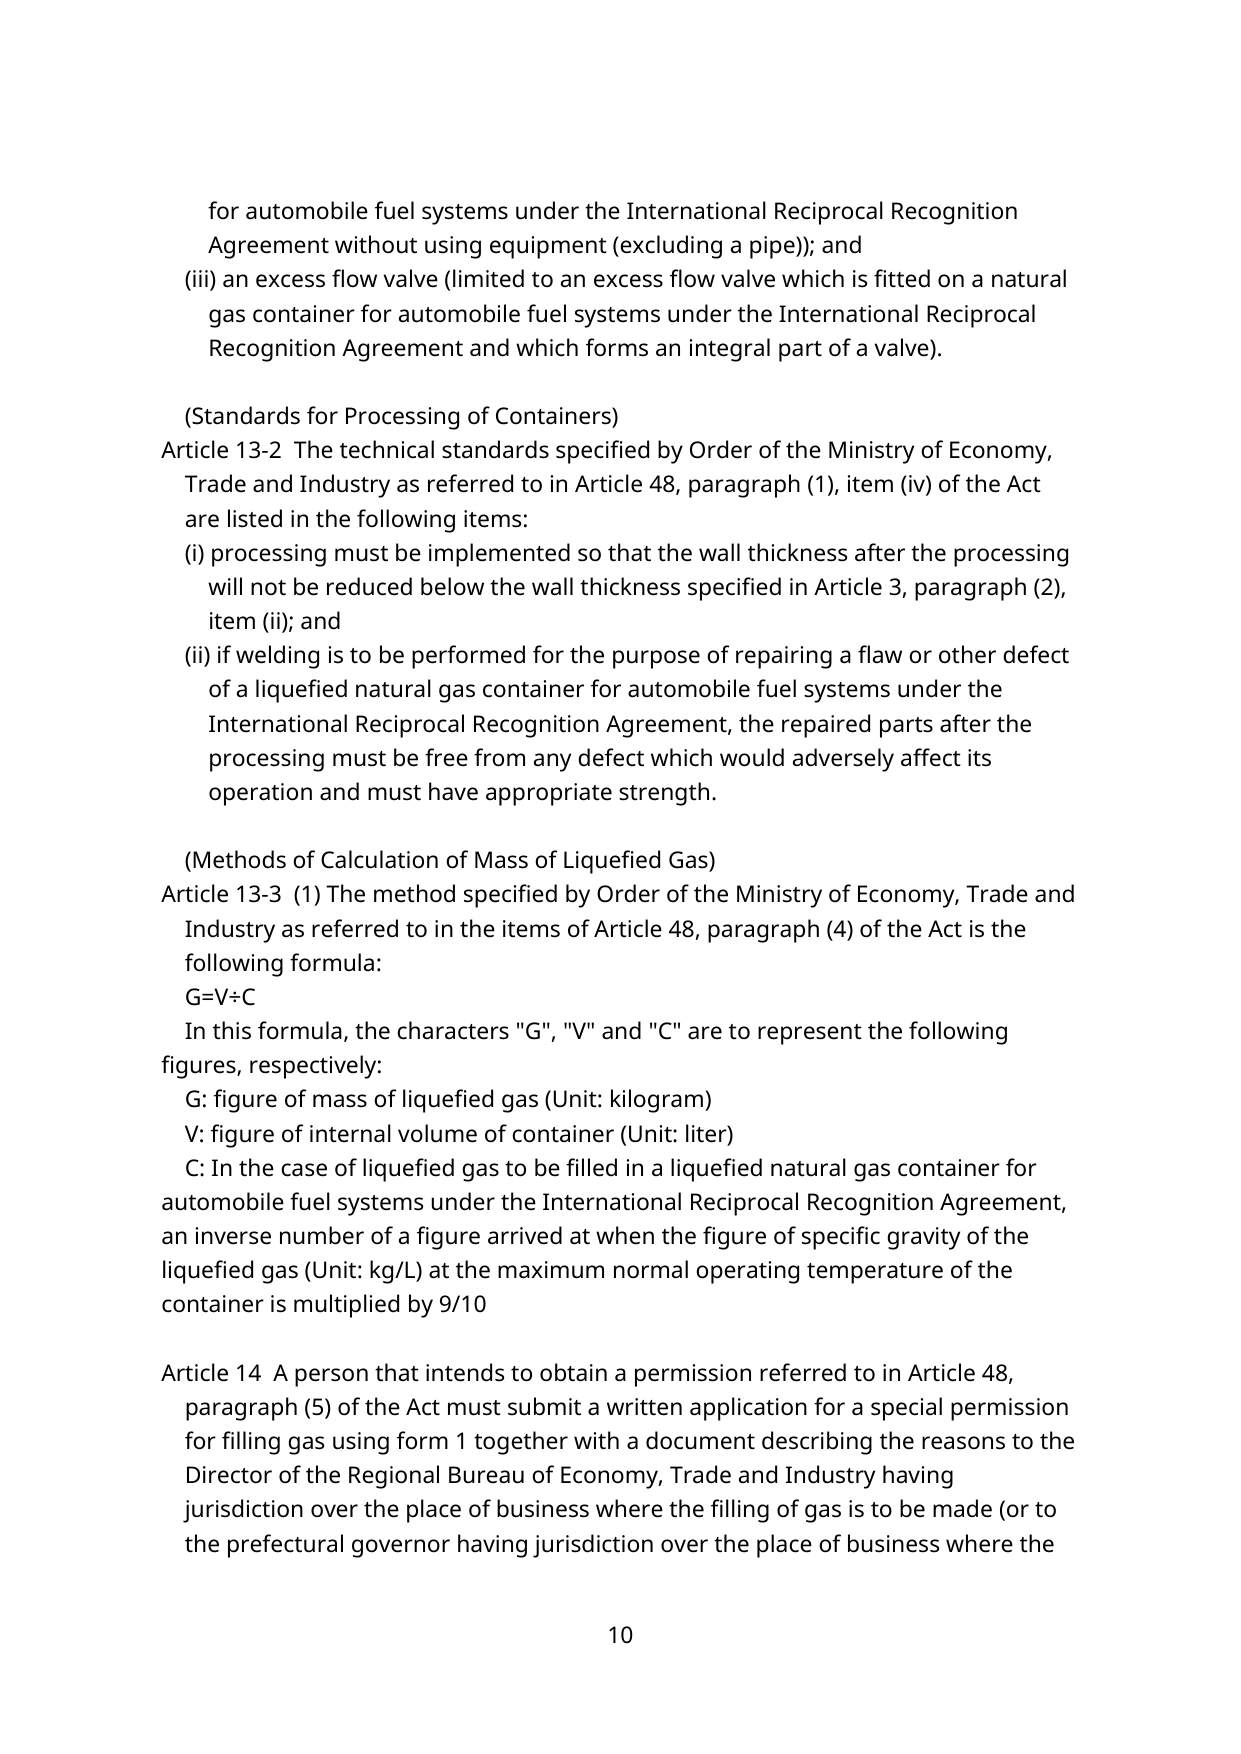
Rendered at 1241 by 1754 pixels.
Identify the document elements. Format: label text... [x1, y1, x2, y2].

text (ii) if welding is to be performed for the purpose of repairing a flaw or other defect of a liquefied natural gas container for automobile fuel systems under the International Reciprocal Recognition Agreement, the repaired parts after the processing must be free from any defect which would adversely affect its operation and must have appropriate strength. [184, 638, 1079, 809]
text (i) processing must be implemented so that the wall thickness after the processing will not be reduced below the wall thickness specified in Article 3, paragraph (2), item (ii); and [184, 535, 1079, 638]
text Article 13-2 The technical standards specified by Order of the Ministry of Economy, Trade and Industry as referred to in Article 48, paragraph (1), item (iv) of the Act are listed in the following items: [161, 433, 1079, 535]
text V: figure of internal volume of container (Unit: liter) [161, 1116, 1079, 1150]
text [161, 1355, 1079, 1560]
text C: In the case of liquefied gas to be filled in a liquefied natural gas container for automobile fuel systems under the International Reciprocal Recognition Agreement, an inverse number of a figure arrived at when the figure of specific gravity of the liquefied gas (Unit: kg/L) at the maximum normal operating temperature of the container is multiplied by 9/10 [161, 1150, 1079, 1321]
text G: figure of mass of liquefied gas (Unit: kilogram) [161, 1082, 1079, 1116]
text (iii) an excess flow valve (limited to an excess flow valve which is fitted on a natural gas container for automobile fuel systems under the International Reciprocal Recognition Agreement and which forms an integral part of a valve). [184, 262, 1079, 364]
text In this formula, the characters "G", "V" and "C" are to represent the following figures, respectively: [161, 1014, 1079, 1082]
text G=V÷C [161, 979, 1079, 1014]
text (Standards for Processing of Containers) [184, 399, 1079, 433]
text (Methods of Calculation of Mass of Liquefied Gas) [184, 843, 1079, 877]
text Article 13-3 (1) The method specified by Order of the Ministry of Economy, Trade and Industry as referred to in the items of Article 48, paragraph (4) of the Act is the following formula: [161, 877, 1079, 979]
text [184, 194, 1079, 262]
